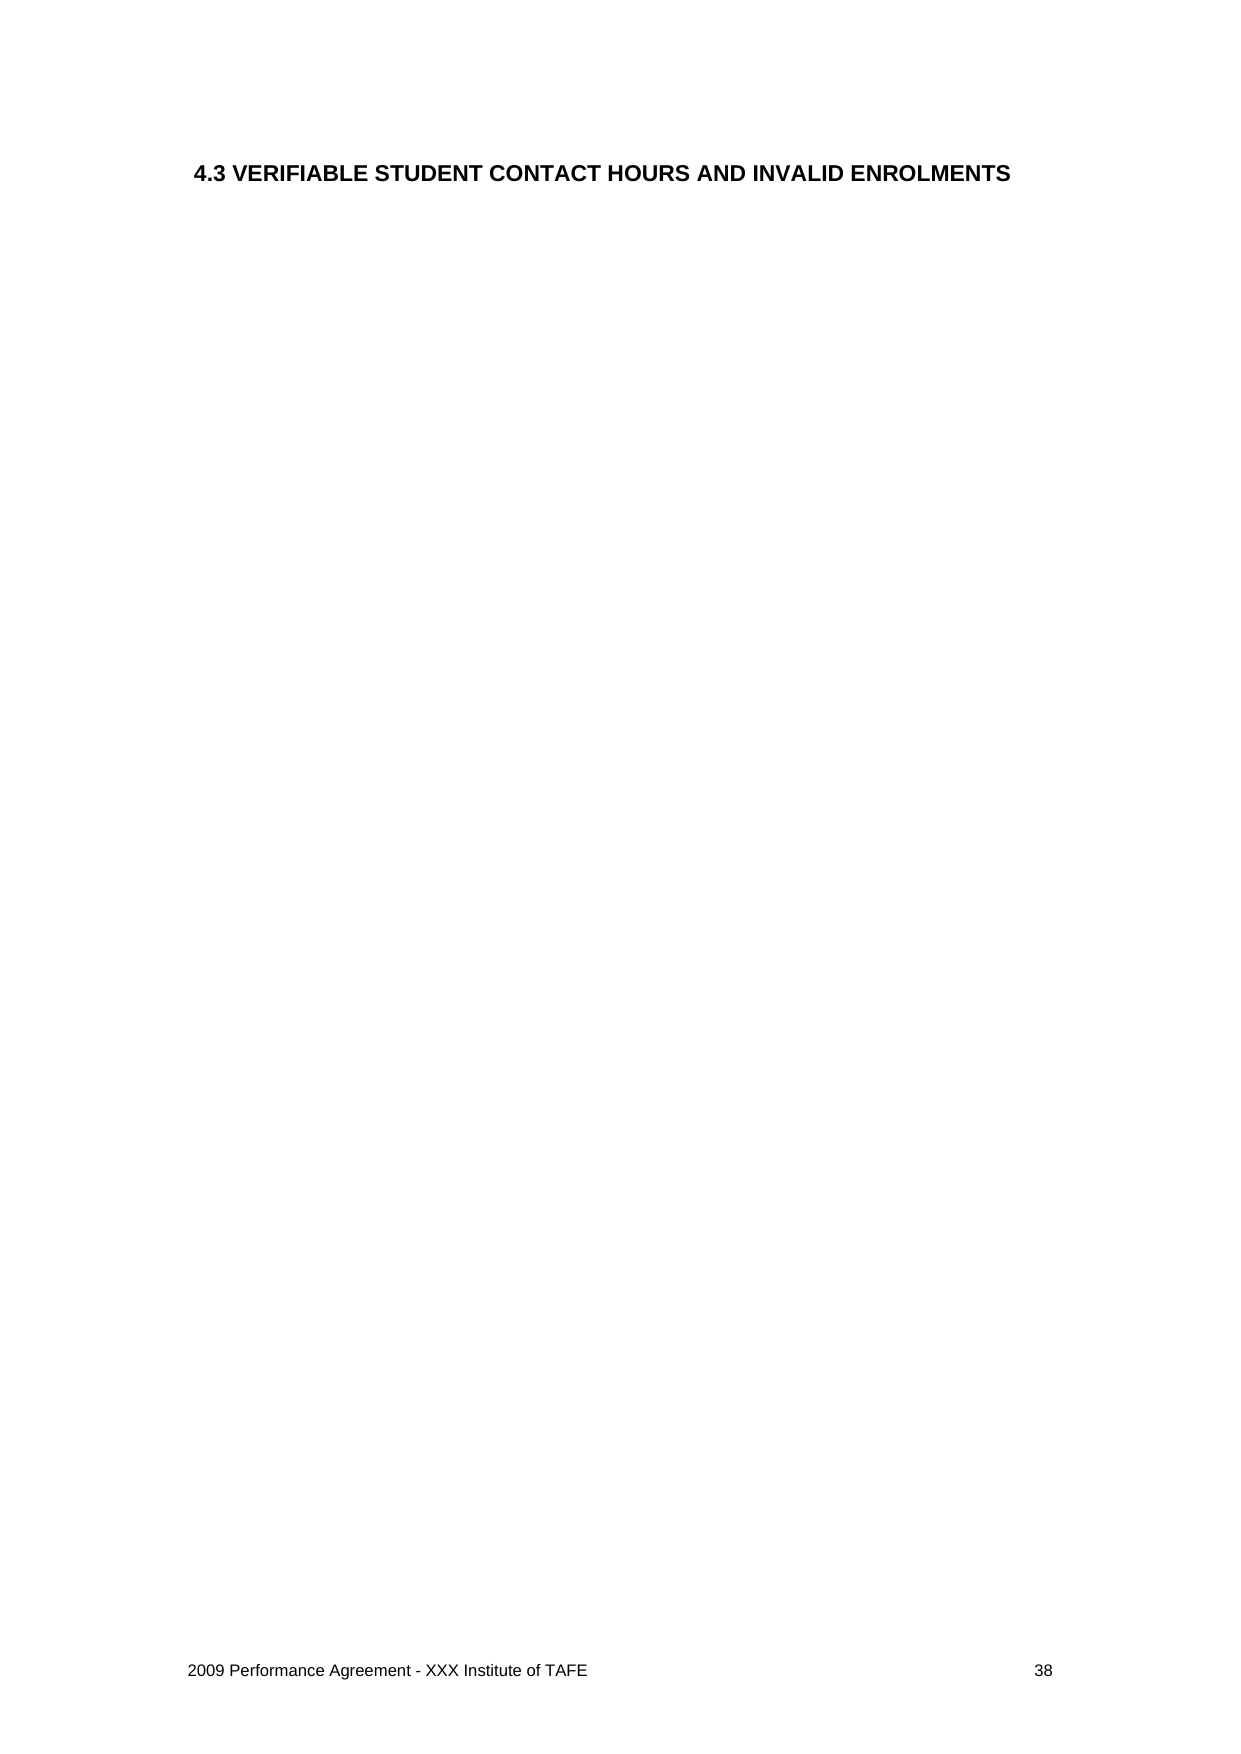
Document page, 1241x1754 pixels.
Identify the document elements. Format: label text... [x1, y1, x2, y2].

text 4.3 VERIFIABLE STUDENT CONTACT HOURS AND INVALID ENROLMENTS [187, 160, 1106, 187]
